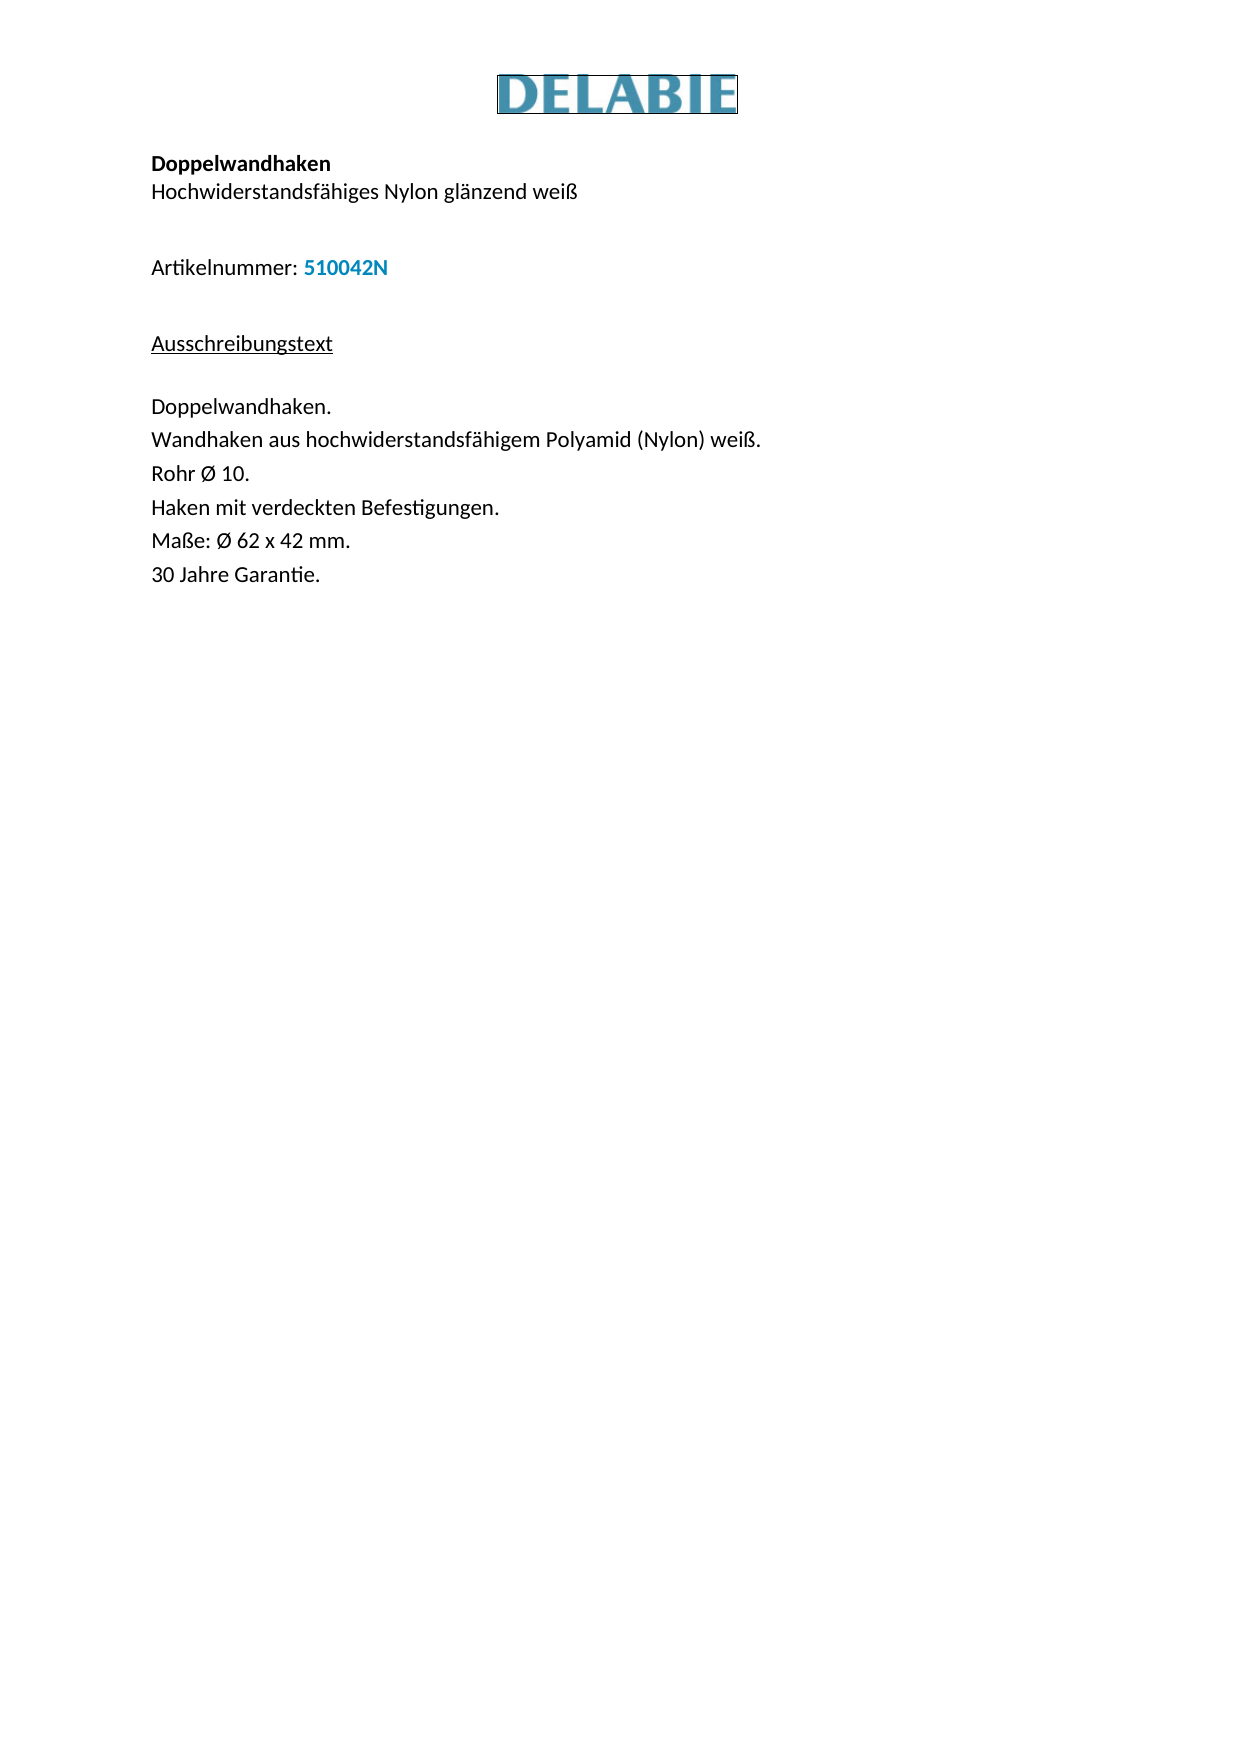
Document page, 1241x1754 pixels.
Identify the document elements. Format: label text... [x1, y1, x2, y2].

text Doppelwandhaken. [151, 392, 1084, 420]
text Hochwiderstandsfähiges Nylon glänzend weiß [151, 177, 1084, 205]
text Maße: Ø 62 x 42 mm. [151, 526, 1084, 554]
text Haken mit verdeckten Befestigungen. [151, 493, 1084, 521]
text Rohr Ø 10. [151, 459, 1084, 487]
text Artikelnummer: 510042N [151, 253, 1084, 281]
text Wandhaken aus hochwiderstandsfähigem Polyamid (Nylon) weiß. [151, 426, 1084, 453]
text Doppelwandhaken [151, 149, 1084, 177]
text 30 Jahre Garantie. [151, 560, 1084, 588]
text Ausschreibungstext [151, 329, 1084, 357]
picture [498, 76, 737, 113]
